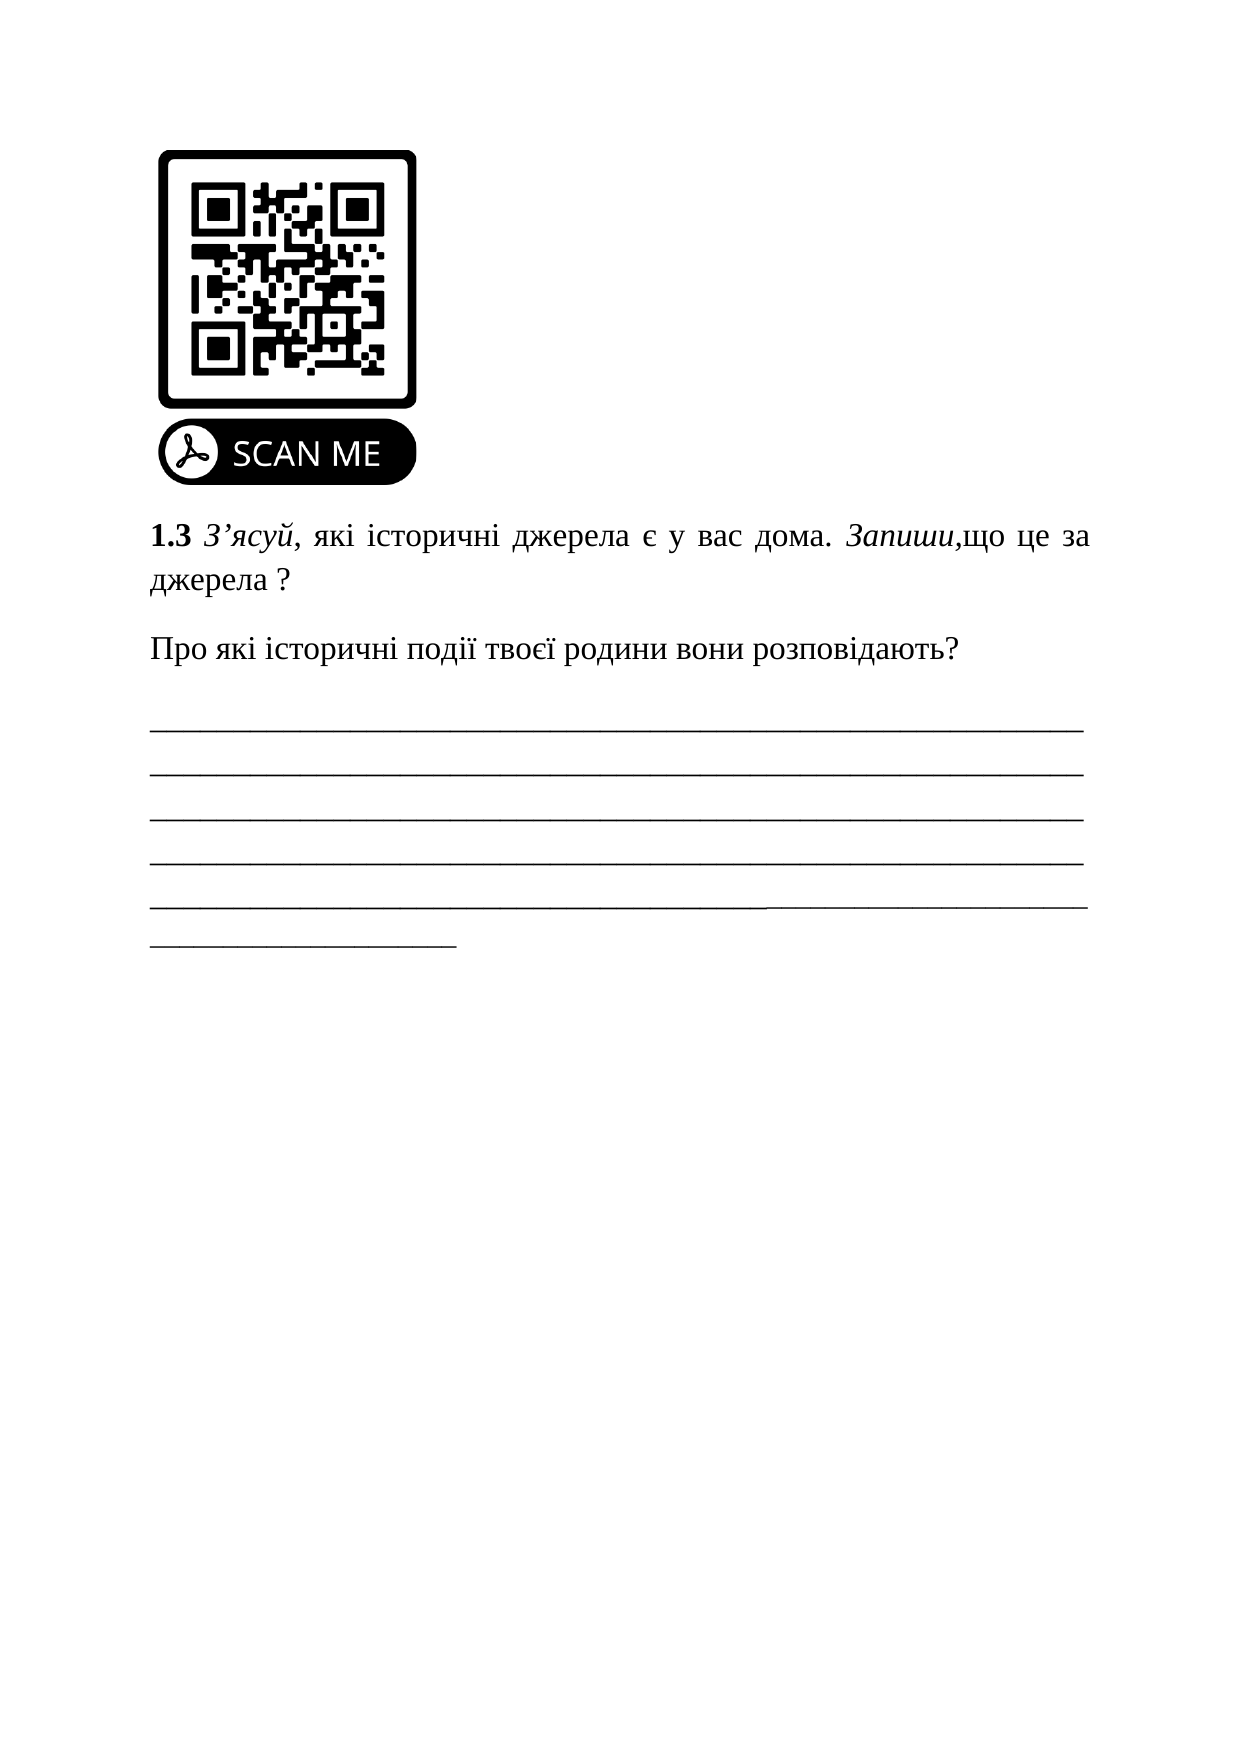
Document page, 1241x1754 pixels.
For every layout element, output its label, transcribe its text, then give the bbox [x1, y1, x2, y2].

text Про які історичні події твоєї родини вони розповідають? [150, 629, 1090, 667]
picture [158, 150, 417, 485]
text 1.3 З’ясуй, які історичні джерела є у вас дома. Запиши,що це за джерела ? [150, 516, 1090, 598]
text ________________________________________________________________________________________________________________________________________________________________________________________________________________________________________________________________________________________________________________ [150, 698, 1090, 951]
